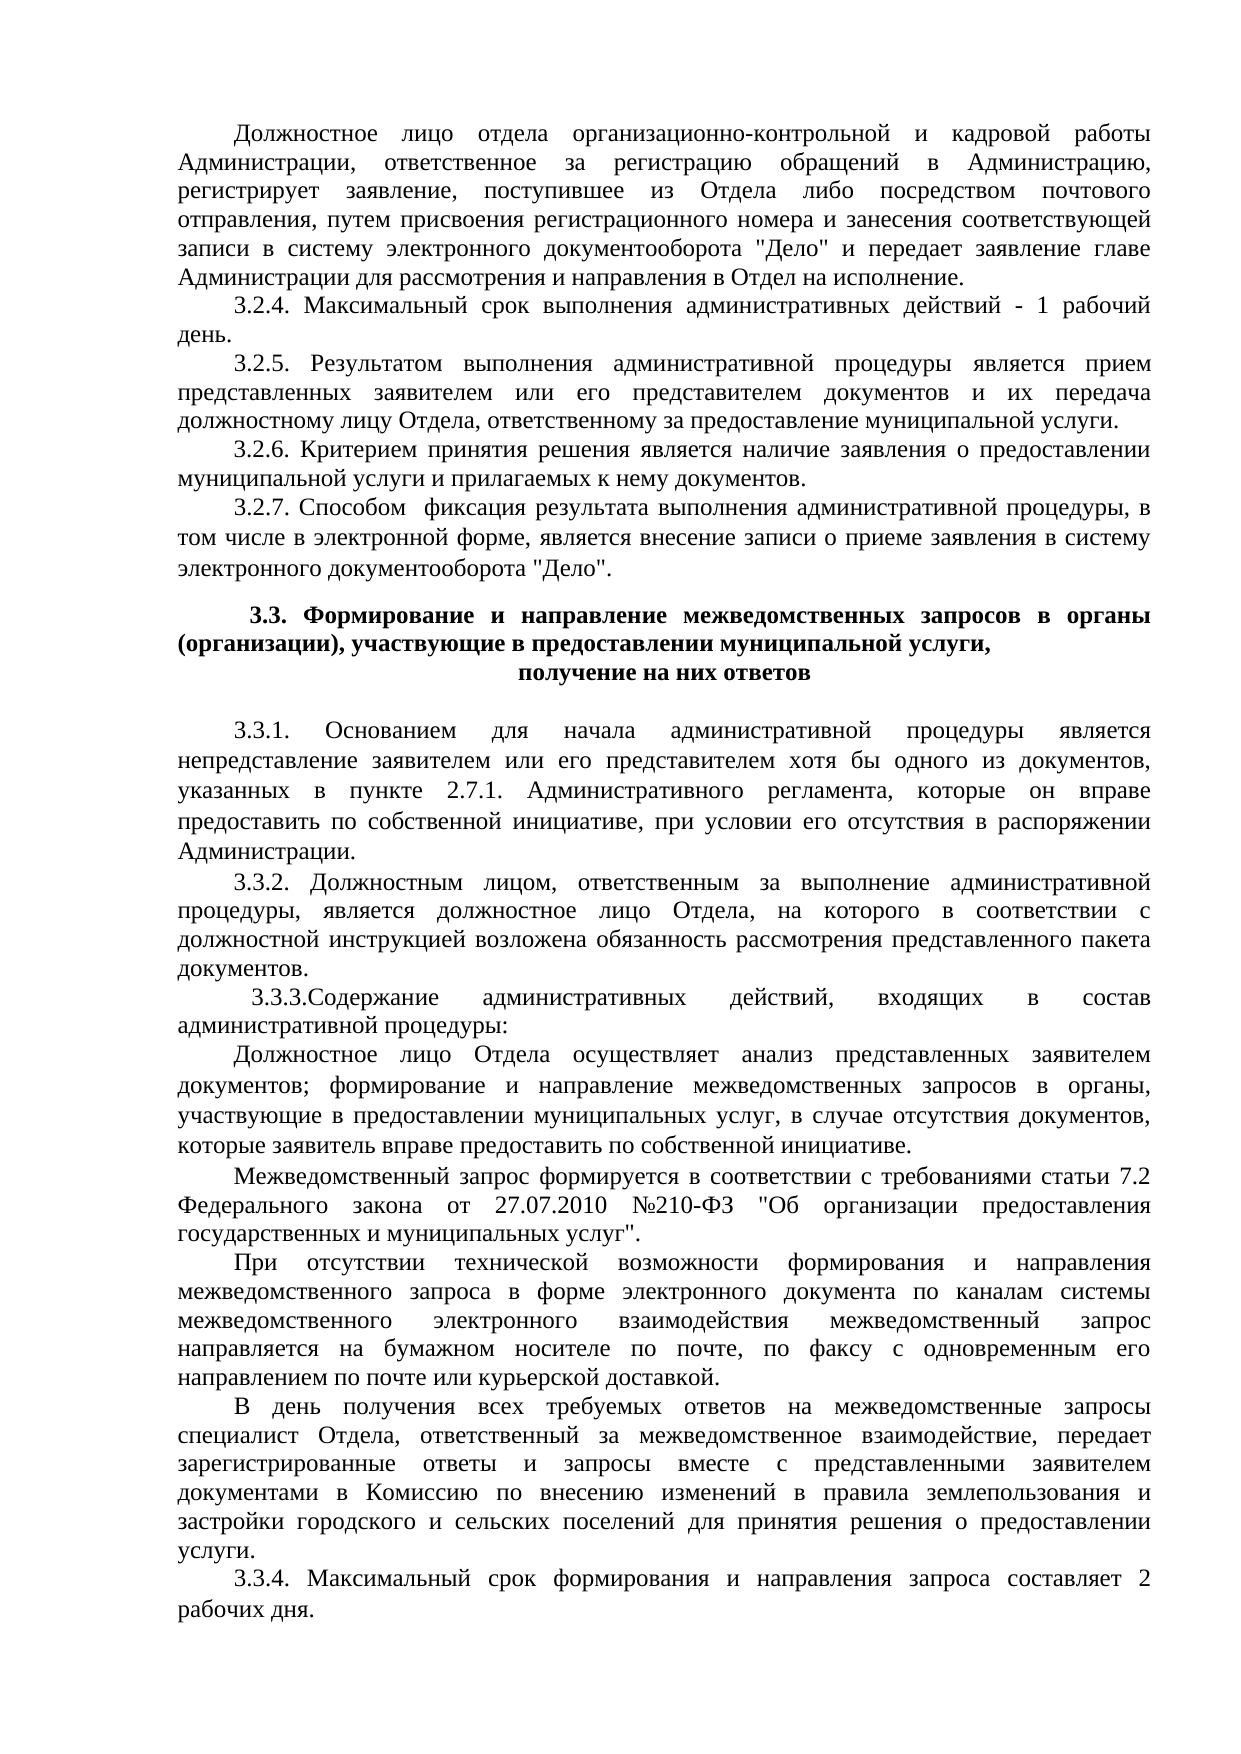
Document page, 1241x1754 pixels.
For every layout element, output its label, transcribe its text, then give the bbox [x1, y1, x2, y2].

text 3.3.4. Максимальный срок формирования и направления запроса составляет 2 рабочих дня. [177, 1563, 1152, 1623]
text 3.3.1. Основанием для начала административной процедуры является непредставление заявителем или его представителем хотя бы одного из документов, указанных в пункте 2.7.1. Административного регламента, которые он вправе предоставить по собственной инициативе, при условии его отсутствия в распоряжении Администрации. [177, 715, 1152, 865]
text Должностное лицо отдела организационно-контрольной и кадровой работы Администрации, ответственное за регистрацию обращений в Администрацию, регистрирует заявление, поступившее из Отдела либо посредством почтового отправления, путем присвоения регистрационного номера и занесения соответствующей записи в систему электронного документооборота "Дело" и передает заявление главе Администрации для рассмотрения и направления в Отдел на исполнение. [177, 118, 1152, 291]
text 3.3.3.Содержание административных действий, входящих в состав административной процедуры: [177, 982, 1152, 1039]
text получение на них ответов [177, 657, 1152, 686]
text 3.3. Формирование и направление межведомственных запросов в органы (организации), участвующие в предоставлении муниципальной услуги, [177, 600, 1152, 657]
text 3.2.4. Максимальный срок выполнения административных действий - 1 рабочий день. [177, 291, 1152, 348]
text При отсутствии технической возможности формирования и направления межведомственного запроса в форме электронного документа по каналам системы межведомственного электронного взаимодействия межведомственный запрос направляется на бумажном носителе по почте, по факсу с одновременным его направлением по почте или курьерской доставкой. [177, 1247, 1152, 1391]
text 3.2.5. Результатом выполнения административной процедуры является прием представленных заявителем или его представителем документов и их передача должностному лицу Отдела, ответственному за предоставление муниципальной услуги. [177, 348, 1152, 434]
text Должностное лицо Отдела осуществляет анализ представленных заявителем документов; формирование и направление межведомственных запросов в органы, участвующие в предоставлении муниципальных услуг, в случае отсутствия документов, которые заявитель вправе предоставить по собственной инициативе. [177, 1039, 1152, 1159]
text 3.2.7. Способом фиксация результата выполнения административной процедуры, в том числе в электронной форме, является внесение записи о приеме заявления в систему электронного документооборота "Дело". [177, 492, 1152, 581]
text Межведомственный запрос формируется в соответствии с требованиями статьи 7.2 Федерального закона от 27.07.2010 №210-ФЗ "Об организации предоставления государственных и муниципальных услуг". [177, 1161, 1152, 1247]
text В день получения всех требуемых ответов на межведомственные запросы специалист Отдела, ответственный за межведомственное взаимодействие, передает зарегистрированные ответы и запросы вместе с представленными заявителем документами в Комиссию по внесению изменений в правила землепользования и застройки городского и сельских поселений для принятия решения о предоставлении услуги. [177, 1391, 1152, 1563]
text 3.2.6. Критерием принятия решения является наличие заявления о предоставлении муниципальной услуги и прилагаемых к нему документов. [177, 434, 1152, 492]
text 3.3.2. Должностным лицом, ответственным за выполнение административной процедуры, является должностное лицо Отдела, на которого в соответствии с должностной инструкцией возложена обязанность рассмотрения представленного пакета документов. [177, 867, 1152, 982]
